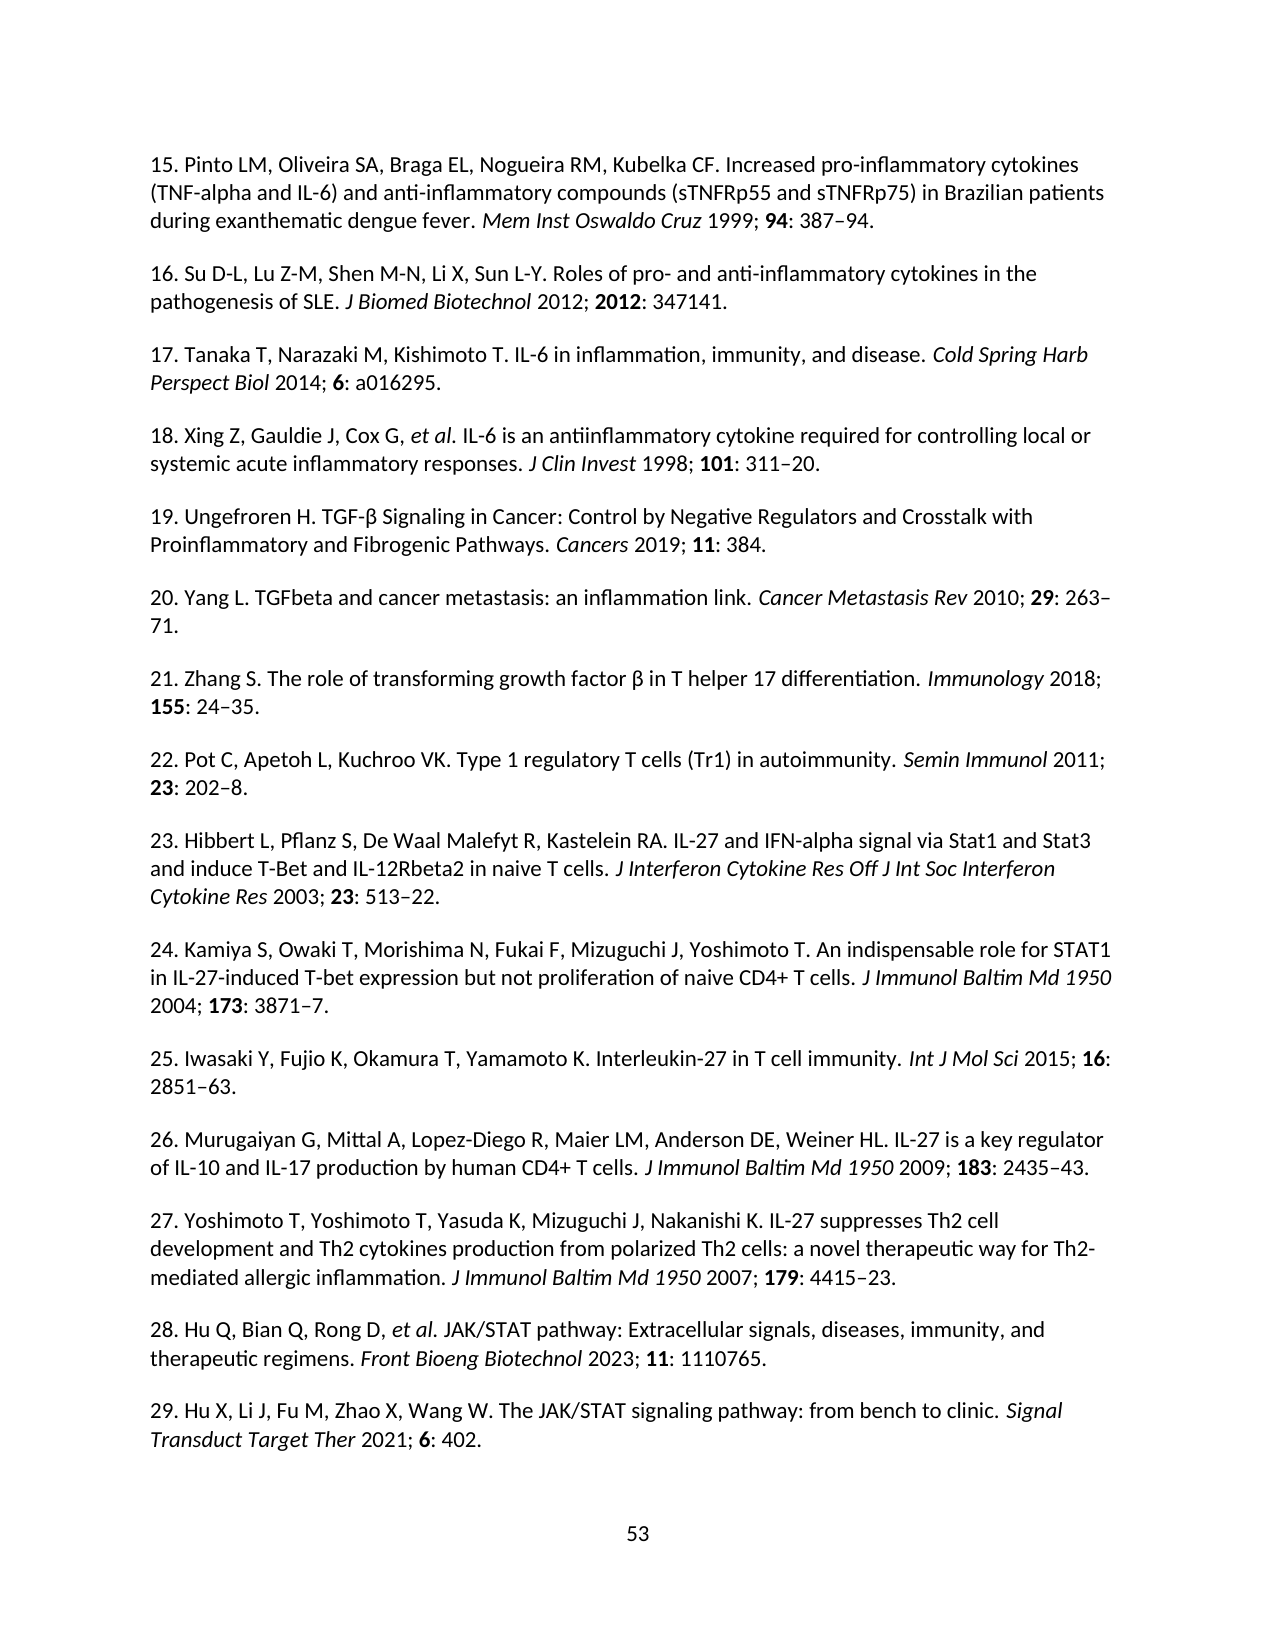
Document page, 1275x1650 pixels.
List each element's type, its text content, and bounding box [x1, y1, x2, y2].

text 20. Yang L. TGFbeta and cancer metastasis: an inflammation link. Cancer Metastasis Rev 2010; 29: 263–71. [150, 583, 1125, 639]
text 27. Yoshimoto T, Yoshimoto T, Yasuda K, Mizuguchi J, Nakanishi K. IL-27 suppresses Th2 cell development and Th2 cytokines production from polarized Th2 cells: a novel therapeutic way for Th2-mediated allergic inflammation. J Immunol Baltim Md 1950 2007; 179: 4415–23. [150, 1207, 1125, 1291]
text 26. Murugaiyan G, Mittal A, Lopez-Diego R, Maier LM, Anderson DE, Weiner HL. IL-27 is a key regulator of IL-10 and IL-17 production by human CD4+ T cells. J Immunol Baltim Md 1950 2009; 183: 2435–43. [150, 1126, 1125, 1182]
text 21. Zhang S. The role of transforming growth factor β in T helper 17 differentiation. Immunology 2018; 155: 24–35. [150, 664, 1125, 720]
text 17. Tanaka T, Narazaki M, Kishimoto T. IL-6 in inflammation, immunity, and disease. Cold Spring Harb Perspect Biol 2014; 6: a016295. [150, 340, 1125, 396]
text 23. Hibbert L, Pflanz S, De Waal Malefyt R, Kastelein RA. IL-27 and IFN-alpha signal via Stat1 and Stat3 and induce T-Bet and IL-12Rbeta2 in naive T cells. J Interferon Cytokine Res Off J Int Soc Interferon Cytokine Res 2003; 23: 513–22. [150, 826, 1125, 910]
text 19. Ungefroren H. TGF-β Signaling in Cancer: Control by Negative Regulators and Crosstalk with Proinflammatory and Fibrogenic Pathways. Cancers 2019; 11: 384. [150, 502, 1125, 558]
text 18. Xing Z, Gauldie J, Cox G, et al. IL-6 is an antiinflammatory cytokine required for controlling local or systemic acute inflammatory responses. J Clin Invest 1998; 101: 311–20. [150, 421, 1125, 477]
text 24. Kamiya S, Owaki T, Morishima N, Fukai F, Mizuguchi J, Yoshimoto T. An indispensable role for STAT1 in IL-27-induced T-bet expression but not proliferation of naive CD4+ T cells. J Immunol Baltim Md 1950 2004; 173: 3871–7. [150, 935, 1125, 1019]
text 22. Pot C, Apetoh L, Kuchroo VK. Type 1 regulatory T cells (Tr1) in autoimmunity. Semin Immunol 2011; 23: 202–8. [150, 745, 1125, 801]
text 29. Hu X, Li J, Fu M, Zhao X, Wang W. The JAK/STAT signaling pathway: from bench to clinic. Signal Transduct Target Ther 2021; 6: 402. [150, 1397, 1125, 1453]
text 15. Pinto LM, Oliveira SA, Braga EL, Nogueira RM, Kubelka CF. Increased pro-inflammatory cytokines (TNF-alpha and IL-6) and anti-inflammatory compounds (sTNFRp55 and sTNFRp75) in Brazilian patients during exanthematic dengue fever. Mem Inst Oswaldo Cruz 1999; 94: 387–94. [150, 150, 1125, 234]
text 25. Iwasaki Y, Fujio K, Okamura T, Yamamoto K. Interleukin-27 in T cell immunity. Int J Mol Sci 2015; 16: 2851–63. [150, 1044, 1125, 1101]
text 16. Su D-L, Lu Z-M, Shen M-N, Li X, Sun L-Y. Roles of pro- and anti-inflammatory cytokines in the pathogenesis of SLE. J Biomed Biotechnol 2012; 2012: 347141. [150, 259, 1125, 315]
text 28. Hu Q, Bian Q, Rong D, et al. JAK/STAT pathway: Extracellular signals, diseases, immunity, and therapeutic regimens. Front Bioeng Biotechnol 2023; 11: 1110765. [150, 1316, 1125, 1372]
